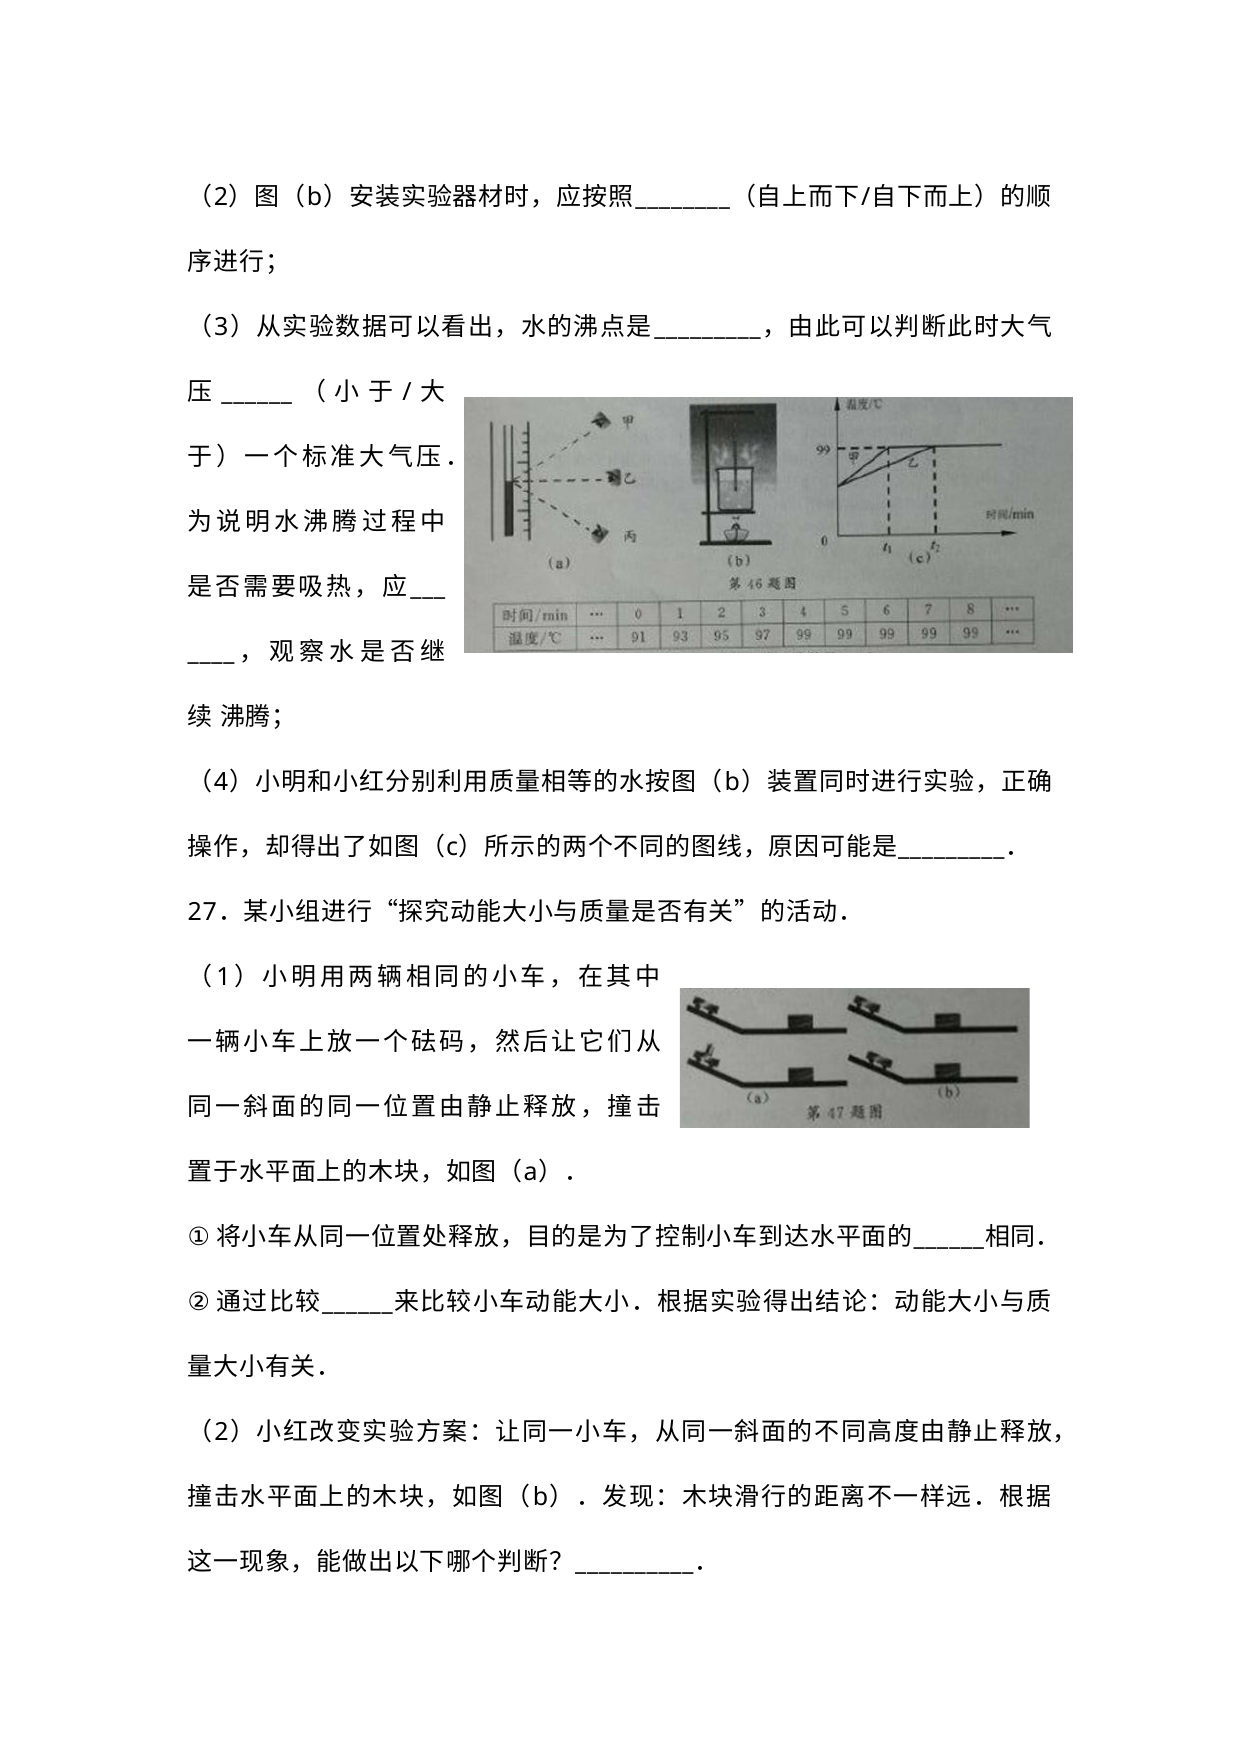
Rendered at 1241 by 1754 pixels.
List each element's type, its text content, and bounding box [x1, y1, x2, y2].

text （4）小明和小红分别利用质量相等的水按图（b）装置同时进行实验，正确操作，却得出了如图（c）所示的两个不同的图线，原因可能是_________． [187, 747, 1053, 877]
text ②通过比较______来比较小车动能大小．根据实验得出结论：动能大小与质量大小有关． [187, 1267, 1053, 1397]
text ①将小车从同一位置处释放，目的是为了控制小车到达水平面的______相同． [187, 1202, 1053, 1267]
picture [679, 988, 1030, 1128]
picture [464, 397, 1073, 653]
text 27．某小组进行“探究动能大小与质量是否有关”的活动． [187, 877, 1053, 942]
text （2）图（b）安装实验器材时，应按照________（自上而下/自下而上）的顺序进行； [187, 162, 1053, 292]
text （2）小红改变实验方案：让同一小车，从同一斜面的不同高度由静止释放，撞击水平面上的木块，如图（b）．发现：木块滑行的距离不一样远．根据这一现象，能做出以下哪个判断？__________． [187, 1397, 1053, 1592]
text （1）小明用两辆相同的小车，在其中一辆小车上放一个砝码，然后让它们从同一斜面的同一位置由静止释放，撞击置于水平面上的木块，如图（a）． [187, 942, 1053, 1202]
